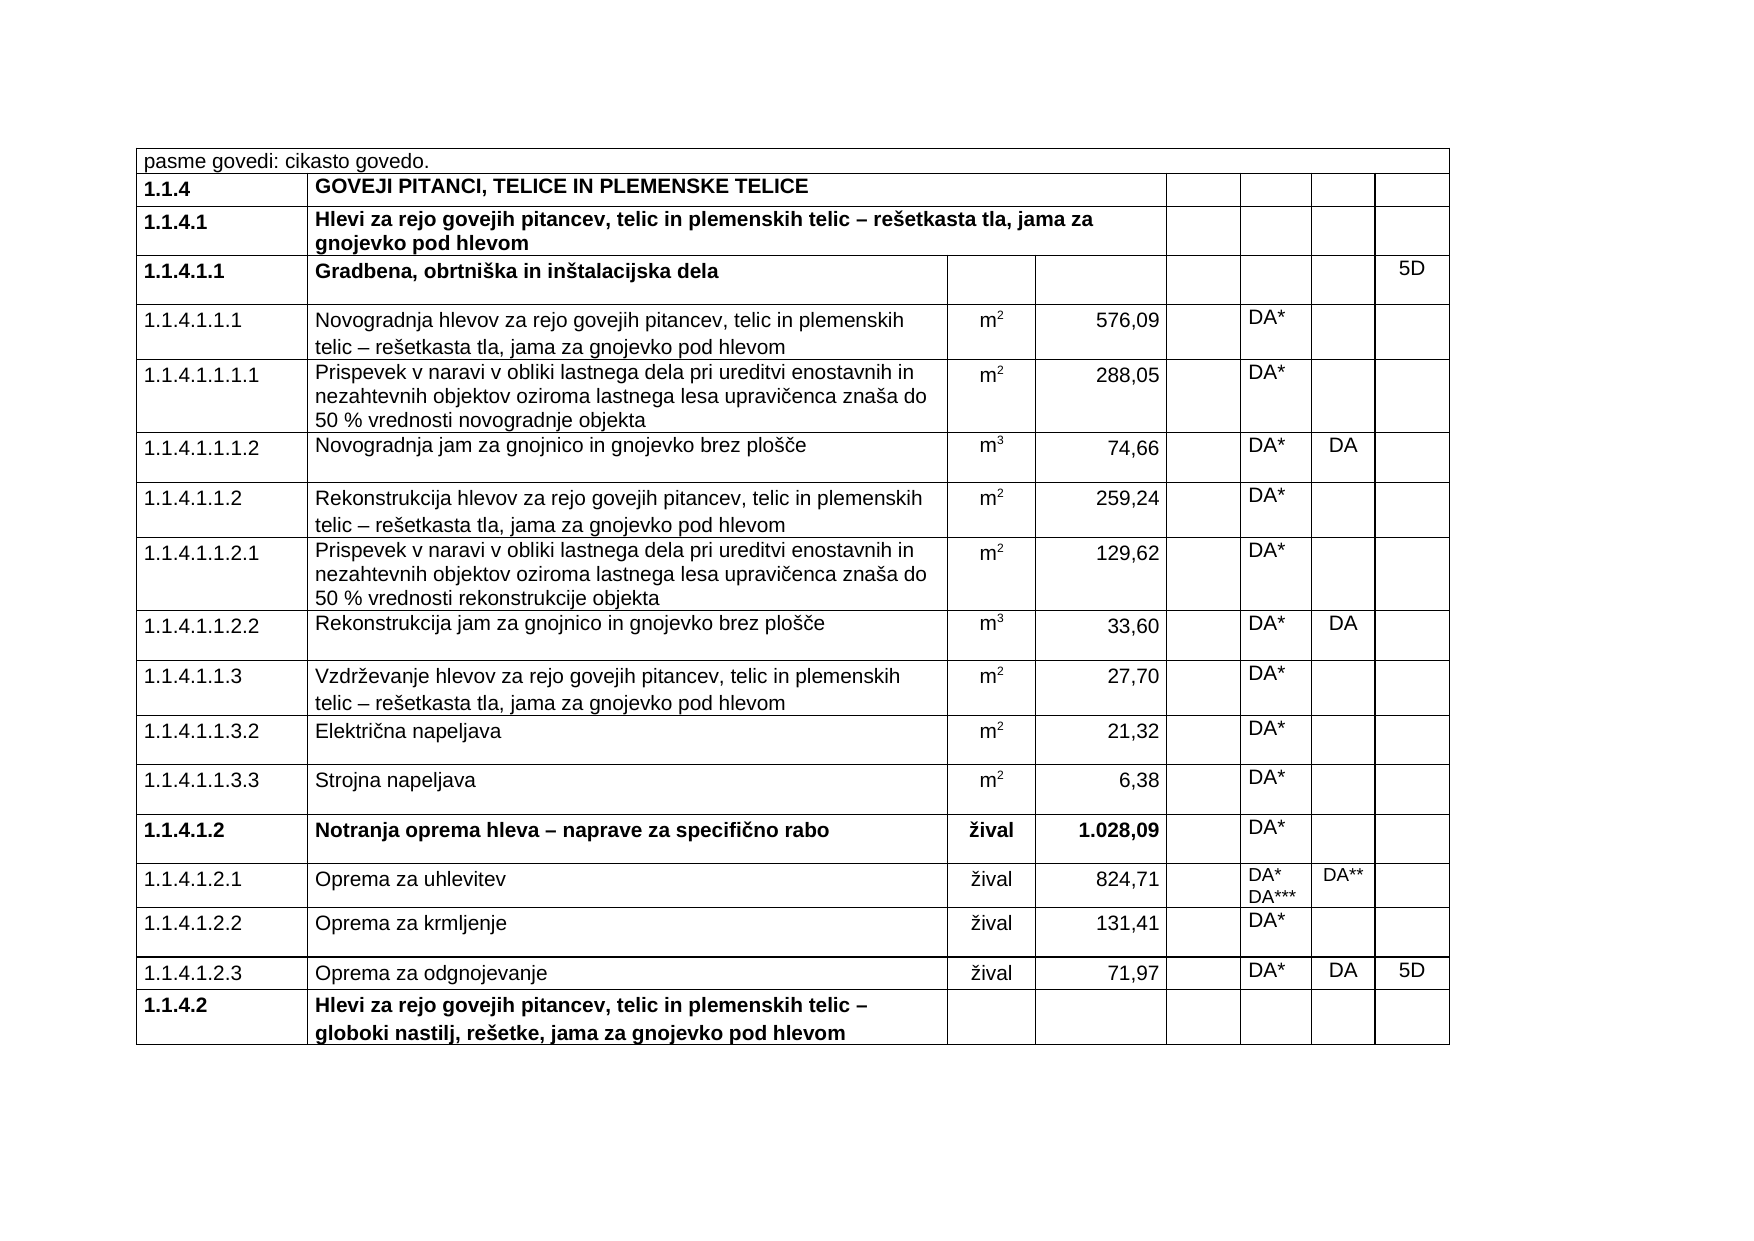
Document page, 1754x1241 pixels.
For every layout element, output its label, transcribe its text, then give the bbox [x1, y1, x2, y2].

table_cell žival [948, 864, 1035, 907]
table_cell [1167, 433, 1240, 482]
table_cell [1312, 661, 1374, 715]
table_cell [1376, 716, 1449, 764]
table_cell 1.1.4.1.1.3 [137, 661, 307, 715]
table_cell [1376, 661, 1449, 715]
table_cell 259,24 [1036, 483, 1166, 537]
table_cell Notranja oprema hleva – naprave za specifično rabo [308, 815, 947, 863]
table_cell Rekonstrukcija hlevov za rejo govejih pitancev, telic in plemenskih telic – rešetkasta tla, jama za gnojevko pod hlevom [308, 483, 947, 537]
table_cell [1167, 864, 1240, 907]
table_cell GOVEJI PITANCI, TELICE IN PLEMENSKE TELICE [308, 174, 1166, 206]
table_cell žival [948, 815, 1035, 863]
table_cell DA* [1241, 305, 1311, 359]
table_cell DA [1312, 611, 1374, 659]
table_cell Oprema za krmljenje [308, 908, 947, 956]
table_cell [1376, 990, 1449, 1044]
table_cell DA [1312, 958, 1374, 989]
table_cell [1312, 990, 1374, 1044]
table_cell [1167, 765, 1240, 813]
table_cell 1.1.4.1.1.2.2 [137, 611, 307, 659]
table_cell DA* [1241, 538, 1311, 610]
table_cell [948, 990, 1035, 1044]
table_cell [1376, 174, 1449, 206]
table_cell 1.1.4.1.1.2 [137, 483, 307, 537]
table_cell žival [948, 958, 1035, 989]
table_cell DA* [1241, 716, 1311, 764]
table_cell [1167, 716, 1240, 764]
table_cell [1167, 483, 1240, 537]
table_cell žival [948, 908, 1035, 956]
table_cell [1241, 207, 1311, 254]
table_cell m3 [948, 611, 1035, 659]
table_cell DA* [1241, 360, 1311, 432]
table_cell DA* [1241, 483, 1311, 537]
table_cell 1.1.4.1.1.2.1 [137, 538, 307, 610]
table_cell m2 [948, 305, 1035, 359]
table_cell [1167, 360, 1240, 432]
table_cell [1167, 538, 1240, 610]
table_cell [1312, 538, 1374, 610]
table_cell [1167, 661, 1240, 715]
table_cell [1167, 611, 1240, 659]
table_cell [1376, 433, 1449, 482]
table_cell [1167, 305, 1240, 359]
table_cell DA [1312, 433, 1374, 482]
table_cell DA* [1241, 661, 1311, 715]
table_cell 74,66 [1036, 433, 1166, 482]
table_cell 1.1.4 [137, 174, 307, 206]
table_cell m2 [948, 716, 1035, 764]
table_cell Električna napeljava [308, 716, 947, 764]
table_cell [1167, 174, 1240, 206]
table_cell Prispevek v naravi v obliki lastnega dela pri ureditvi enostavnih in nezahtevnih objektov oziroma lastnega lesa upravičenca znaša do 50 % vrednosti rekonstrukcije objekta [308, 538, 947, 610]
table_cell [1312, 360, 1374, 432]
table_cell [1312, 716, 1374, 764]
table_cell [1312, 305, 1374, 359]
table_cell 1.1.4.2 [137, 990, 307, 1044]
table_cell 21,32 [1036, 716, 1166, 764]
table_cell 33,60 [1036, 611, 1166, 659]
table_cell Strojna napeljava [308, 765, 947, 813]
table_cell 71,97 [1036, 958, 1166, 989]
table_cell [1167, 207, 1240, 254]
table_cell 1.1.4.1.2 [137, 815, 307, 863]
table_cell DA* [1241, 433, 1311, 482]
table_cell [1376, 815, 1449, 863]
table_cell 1.1.4.1.2.3 [137, 958, 307, 989]
table_cell [1312, 256, 1374, 304]
table_cell [1036, 256, 1166, 304]
table_cell [1376, 538, 1449, 610]
table_cell 288,05 [1036, 360, 1166, 432]
table_cell DA* [1241, 908, 1311, 956]
table_cell Vzdrževanje hlevov za rejo govejih pitancev, telic in plemenskih telic – rešetkasta tla, jama za gnojevko pod hlevom [308, 661, 947, 715]
table_cell 5D [1376, 256, 1449, 304]
table_cell DA* [1241, 958, 1311, 989]
table_cell m2 [948, 483, 1035, 537]
table_cell 6,38 [1036, 765, 1166, 813]
table_cell [1167, 958, 1240, 989]
table_cell 824,71 [1036, 864, 1166, 907]
table_cell DA* [1241, 611, 1311, 659]
table_cell m2 [948, 538, 1035, 610]
table_cell [1312, 908, 1374, 956]
table_cell Oprema za uhlevitev [308, 864, 947, 907]
table_cell [1036, 990, 1166, 1044]
table_cell 1.1.4.1.1.1.2 [137, 433, 307, 482]
table_cell [1376, 483, 1449, 537]
table_cell [1376, 611, 1449, 659]
table_cell 1.1.4.1.1.3.3 [137, 765, 307, 813]
table_cell [1312, 174, 1374, 206]
table_cell Gradbena, obrtniška in inštalacijska dela [308, 256, 947, 304]
table_cell 1.1.4.1.2.2 [137, 908, 307, 956]
table_cell 1.1.4.1.2.1 [137, 864, 307, 907]
table_cell [948, 256, 1035, 304]
table_cell Novogradnja jam za gnojnico in gnojevko brez plošče [308, 433, 947, 482]
table_cell 1.028,09 [1036, 815, 1166, 863]
table_cell [1312, 815, 1374, 863]
table_cell 27,70 [1036, 661, 1166, 715]
table_cell Novogradnja hlevov za rejo govejih pitancev, telic in plemenskih telic – rešetkasta tla, jama za gnojevko pod hlevom [308, 305, 947, 359]
table_cell 5D [1376, 958, 1449, 989]
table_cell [137, 149, 1449, 173]
table_cell [1241, 990, 1311, 1044]
table_cell DA** [1312, 864, 1374, 907]
table_cell [1241, 174, 1311, 206]
table_cell 1.1.4.1 [137, 207, 307, 254]
table_cell [1376, 908, 1449, 956]
table_cell [1376, 360, 1449, 432]
table_cell Rekonstrukcija jam za gnojnico in gnojevko brez plošče [308, 611, 947, 659]
table_cell [1241, 256, 1311, 304]
table_cell DA* [1241, 815, 1311, 863]
table_cell Oprema za odgnojevanje [308, 958, 947, 989]
table_cell [1312, 207, 1374, 254]
table_cell DA* DA*** [1241, 864, 1311, 907]
table_cell Hlevi za rejo govejih pitancev, telic in plemenskih telic – globoki nastilj, rešetke, jama za gnojevko pod hlevom [308, 990, 947, 1044]
table_cell [1376, 305, 1449, 359]
table_cell m2 [948, 360, 1035, 432]
table_cell DA* [1241, 765, 1311, 813]
table_cell [1376, 765, 1449, 813]
table_cell [1167, 815, 1240, 863]
table_cell [1312, 765, 1374, 813]
table_cell [1376, 864, 1449, 907]
table_cell [1167, 256, 1240, 304]
table_cell Hlevi za rejo govejih pitancev, telic in plemenskih telic – rešetkasta tla, jama za gnojevko pod hlevom [308, 207, 1166, 254]
table_cell 1.1.4.1.1.1.1 [137, 360, 307, 432]
table_cell 1.1.4.1.1.3.2 [137, 716, 307, 764]
table_cell 131,41 [1036, 908, 1166, 956]
table_cell m2 [948, 661, 1035, 715]
table_cell [1312, 483, 1374, 537]
table_cell 129,62 [1036, 538, 1166, 610]
table_cell m2 [948, 765, 1035, 813]
table_cell [1376, 207, 1449, 254]
table_cell m3 [948, 433, 1035, 482]
table_cell 576,09 [1036, 305, 1166, 359]
table_cell [1167, 908, 1240, 956]
table_cell Prispevek v naravi v obliki lastnega dela pri ureditvi enostavnih in nezahtevnih objektov oziroma lastnega lesa upravičenca znaša do 50 % vrednosti novogradnje objekta [308, 360, 947, 432]
table_cell 1.1.4.1.1.1 [137, 305, 307, 359]
table_cell [1167, 990, 1240, 1044]
table_cell 1.1.4.1.1 [137, 256, 307, 304]
